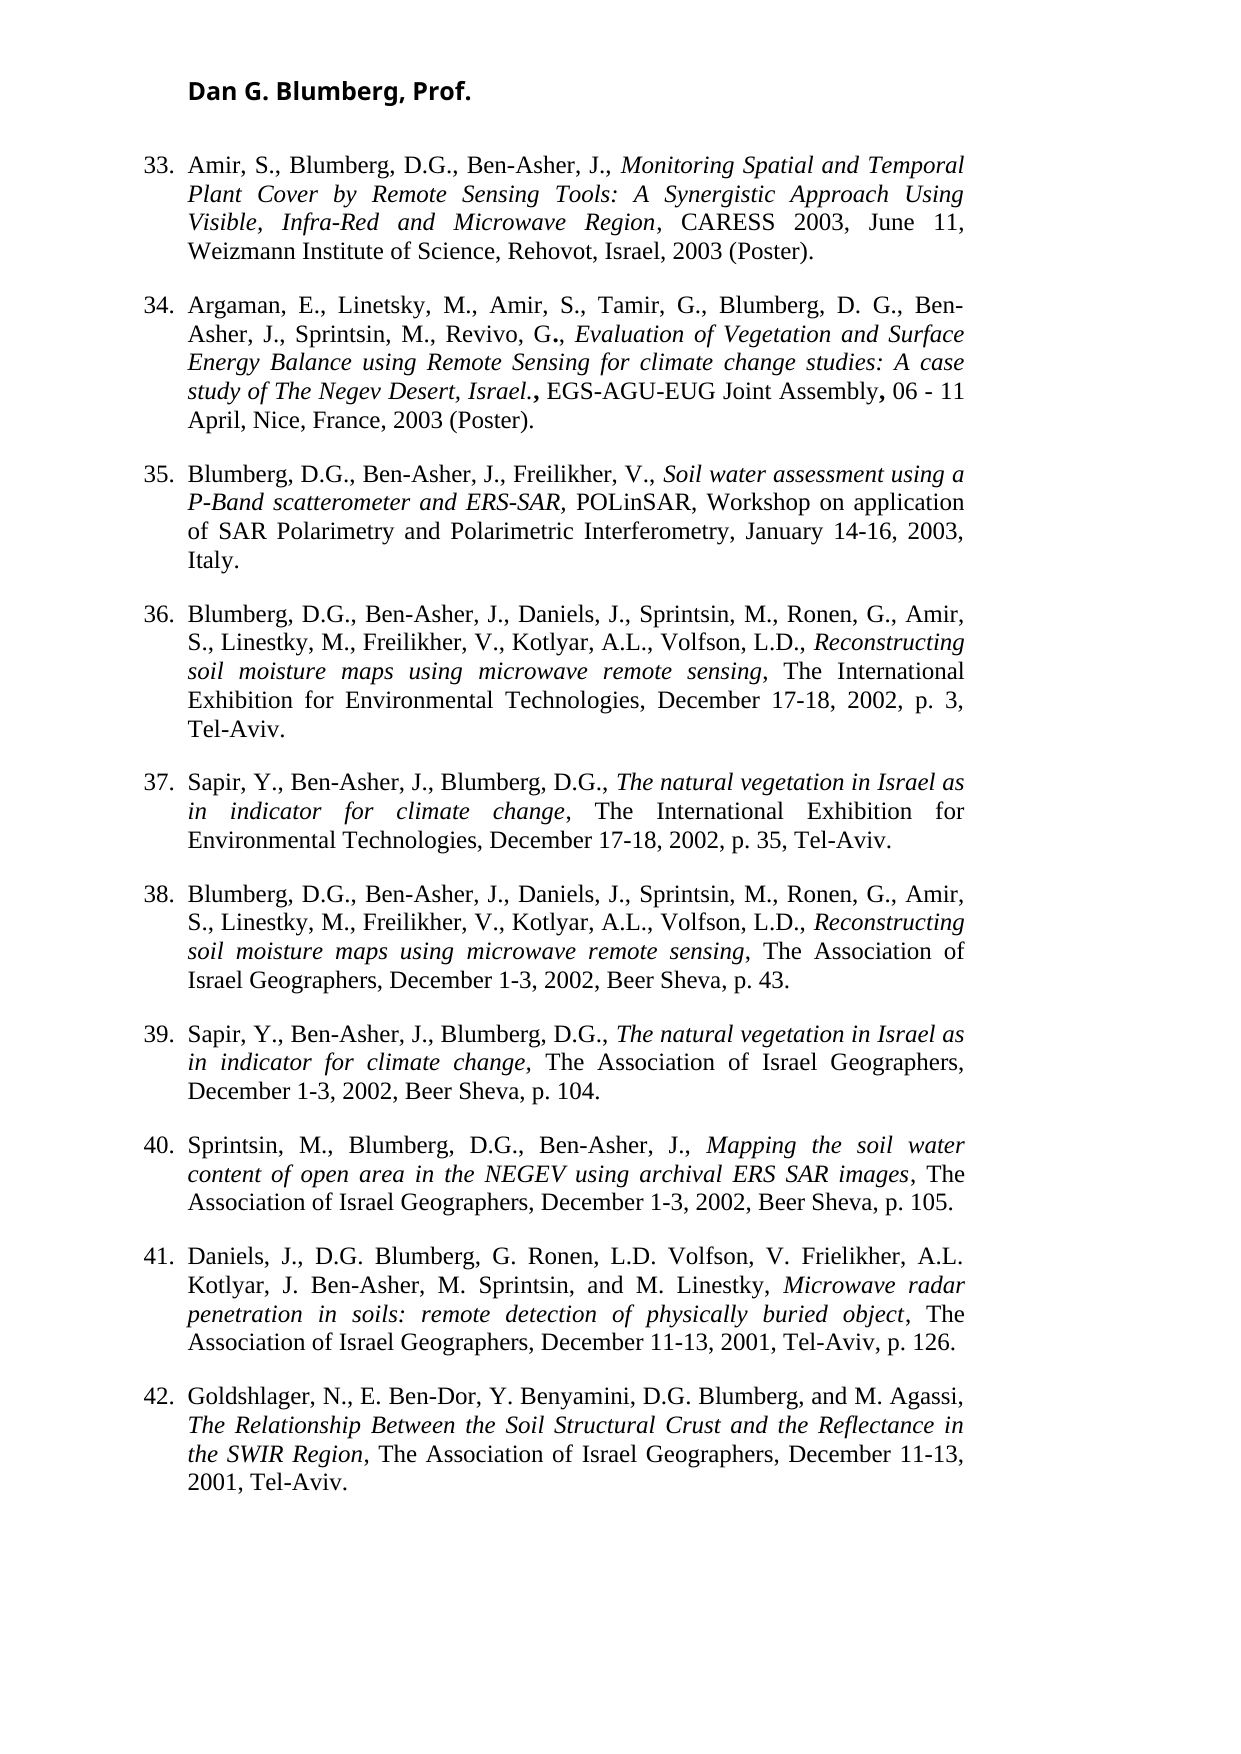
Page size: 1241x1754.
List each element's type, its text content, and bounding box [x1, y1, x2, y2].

list Argaman, E., Linetsky, M., Amir, S., Tamir, G., Blumberg, D. G., Ben-Asher, J., Sprintsin, M., Revivo, G., Evaluation of Vegetation and Surface Energy Balance using Remote Sensing for climate change studies: A case study of The Negev Desert, Israel., EGS-AGU-EUG Joint Assembly, 06 - 11 April, Nice, France, 2003 (Poster). [143, 290, 965, 434]
list Goldshlager, N., E. Ben-Dor, Y. Benyamini, D.G. Blumberg, and M. Agassi, The Relationship Between the Soil Structural Crust and the Reflectance in the SWIR Region, The Association of Israel Geographers, December 11-13, 2001, Tel-Aviv. [143, 1381, 965, 1496]
list Sprintsin, M., Blumberg, D.G., Ben-Asher, J., Mapping the soil water content of open area in the NEGEV using archival ERS SAR images, The Association of Israel Geographers, December 1-3, 2002, Beer Sheva, p. 105. [143, 1130, 965, 1216]
list Sapir, Y., Ben-Asher, J., Blumberg, D.G., The natural vegetation in Israel as in indicator for climate change, The Association of Israel Geographers, December 1-3, 2002, Beer Sheva, p. 104. [143, 1019, 965, 1105]
list Daniels, J., D.G. Blumberg, G. Ronen, L.D. Volfson, V. Frielikher, A.L. Kotlyar, J. Ben-Asher, M. Sprintsin, and M. Linestky, Microwave radar penetration in soils: remote detection of physically buried object, The Association of Israel Geographers, December 11-13, 2001, Tel-Aviv, p. 126. [143, 1241, 965, 1356]
list Blumberg, D.G., Ben-Asher, J., Daniels, J., Sprintsin, M., Ronen, G., Amir, S., Linestky, M., Freilikher, V., Kotlyar, A.L., Volfson, L.D., Reconstructing soil moisture maps using microwave remote sensing, The Association of Israel Geographers, December 1-3, 2002, Beer Sheva, p. 43. [143, 879, 965, 994]
list Sapir, Y., Ben-Asher, J., Blumberg, D.G., The natural vegetation in Israel as in indicator for climate change, The International Exhibition for Environmental Technologies, December 17-18, 2002, p. 35, Tel-Aviv. [143, 767, 965, 854]
list Blumberg, D.G., Ben-Asher, J., Daniels, J., Sprintsin, M., Ronen, G., Amir, S., Linestky, M., Freilikher, V., Kotlyar, A.L., Volfson, L.D., Reconstructing soil moisture maps using microwave remote sensing, The International Exhibition for Environmental Technologies, December 17-18, 2002, p. 3, Tel-Aviv. [143, 599, 965, 742]
list Blumberg, D.G., Ben-Asher, J., Freilikher, V., Soil water assessment using a P-Band scatterometer and ERS-SAR, POLinSAR, Workshop on application of SAR Polarimetry and Polarimetric Interferometry, January 14-16, 2003, Italy. [143, 459, 965, 574]
list Amir, S., Blumberg, D.G., Ben-Asher, J., Monitoring Spatial and Temporal Plant Cover by Remote Sensing Tools: A Synergistic Approach Using Visible, Infra-Red and Microwave Region, CARESS 2003, June 11, Weizmann Institute of Science, Rehovot, Israel, 2003 (Poster). [143, 150, 965, 265]
